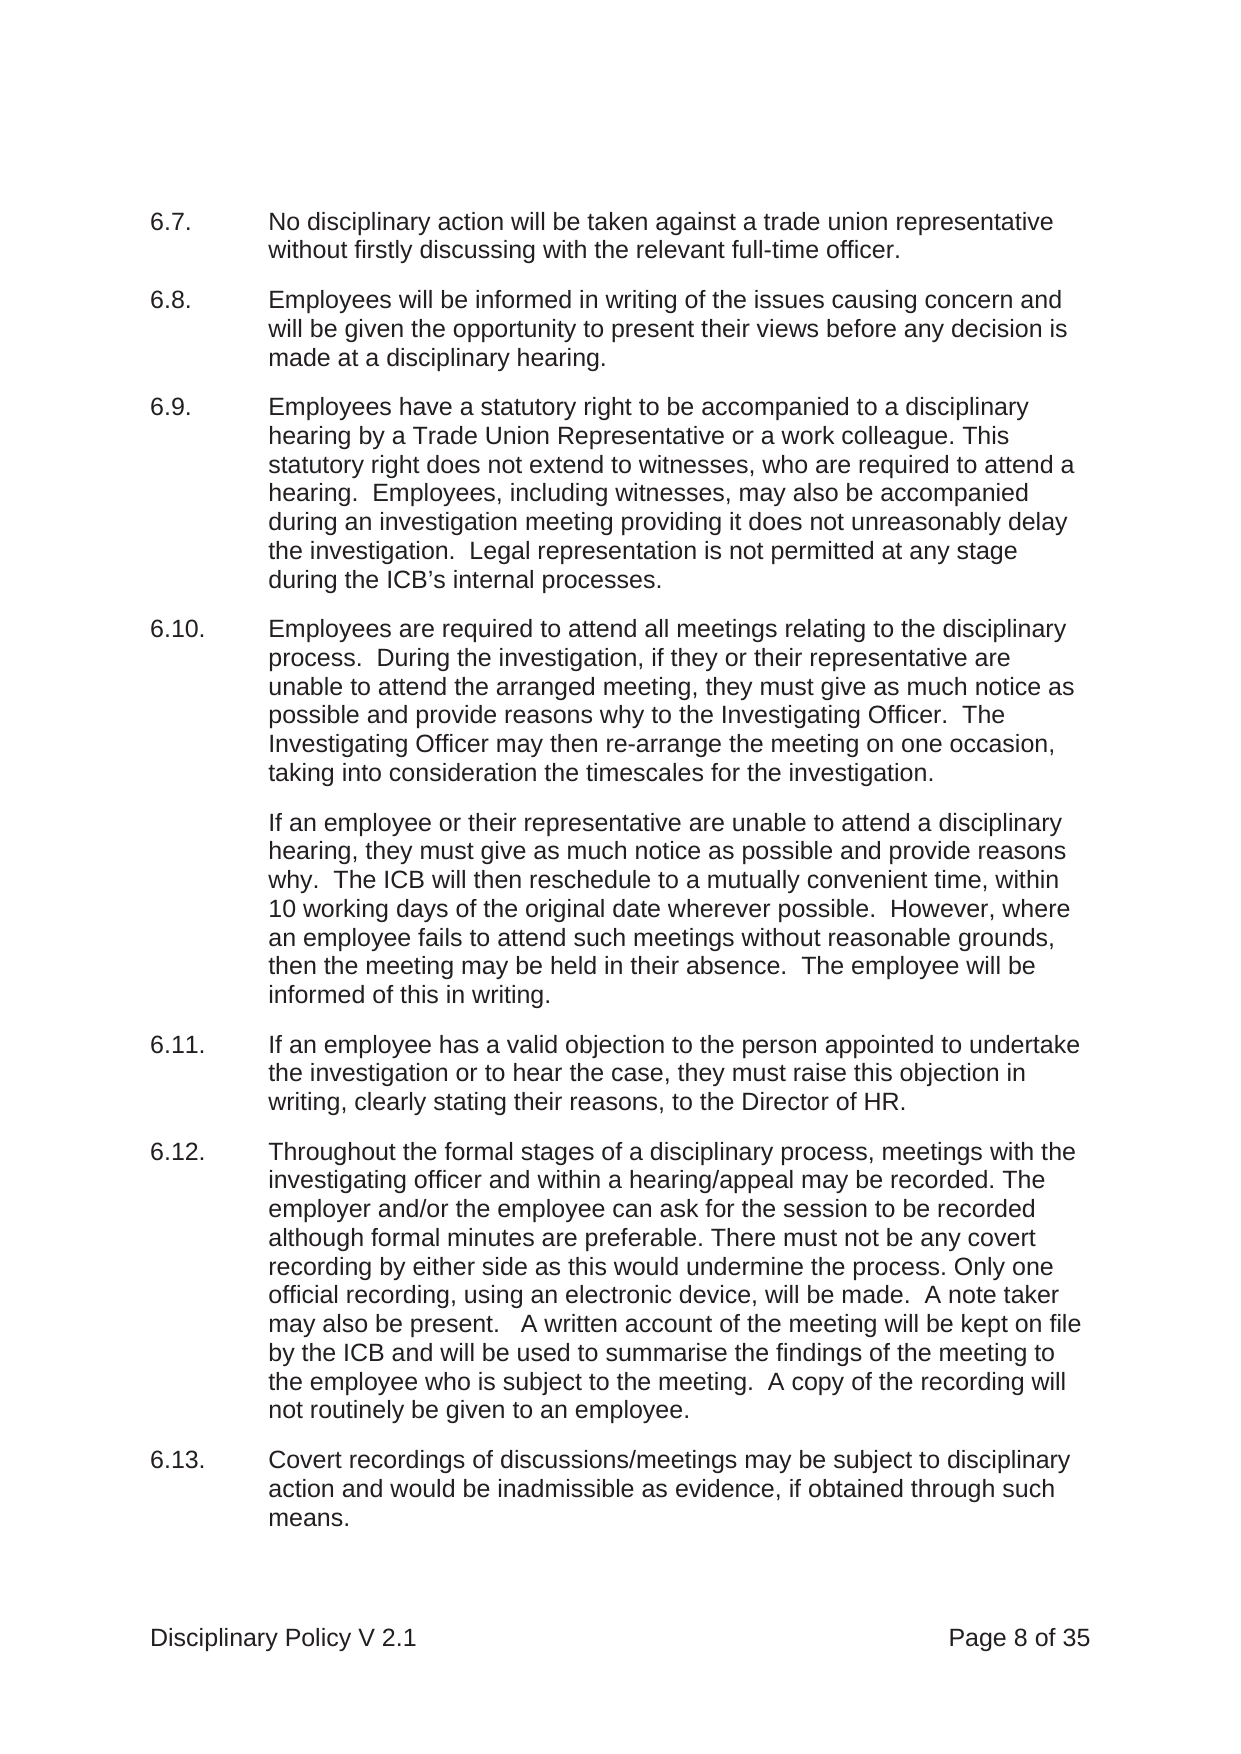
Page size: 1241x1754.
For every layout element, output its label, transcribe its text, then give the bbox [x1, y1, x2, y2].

text Employees will be informed in writing of the issues causing concern and will be given the opportunity to present their views before any decision is made at a disciplinary hearing. [150, 285, 1090, 371]
text If an employee has a valid objection to the person appointed to undertake the investigation or to hear the case, they must raise this objection in writing, clearly stating their reasons, to the Director of HR. [150, 1030, 1090, 1116]
text Covert recordings of discussions/meetings may be subject to disciplinary action and would be inadmissible as evidence, if obtained through such means. [150, 1445, 1090, 1531]
text No disciplinary action will be taken against a trade union representative without firstly discussing with the relevant full-time officer. [150, 207, 1090, 264]
text Employees have a statutory right to be accompanied to a disciplinary hearing by a Trade Union Representative or a work colleague. This statutory right does not extend to witnesses, who are required to attend a hearing. Employees, including witnesses, may also be accompanied during an investigation meeting providing it does not unreasonably delay the investigation. Legal representation is not permitted at any stage during the ICB’s internal processes. [150, 392, 1090, 593]
list If an employee or their representative are unable to attend a disciplinary hearing, they must give as much notice as possible and provide reasons why. The ICB will then reschedule to a mutually convenient time, within 10 working days of the original date wherever possible. However, where an employee fails to attend such meetings without reasonable grounds, then the meeting may be held in their absence. The employee will be informed of this in writing. [268, 808, 1090, 1009]
text Throughout the formal stages of a disciplinary process, meetings with the investigating officer and within a hearing/appeal may be recorded. The employer and/or the employee can ask for the session to be recorded although formal minutes are preferable. There must not be any covert recording by either side as this would undermine the process. Only one official recording, using an electronic device, will be made. A note taker may also be present. A written account of the meeting will be kept on file by the ICB and will be used to summarise the findings of the meeting to the employee who is subject to the meeting. A copy of the recording will not routinely be given to an employee. [150, 1137, 1090, 1424]
text Employees are required to attend all meetings relating to the disciplinary process. During the investigation, if they or their representative are unable to attend the arranged meeting, they must give as much notice as possible and provide reasons why to the Investigating Officer. The Investigating Officer may then re-arrange the meeting on one occasion, taking into consideration the timescales for the investigation. [150, 614, 1090, 787]
